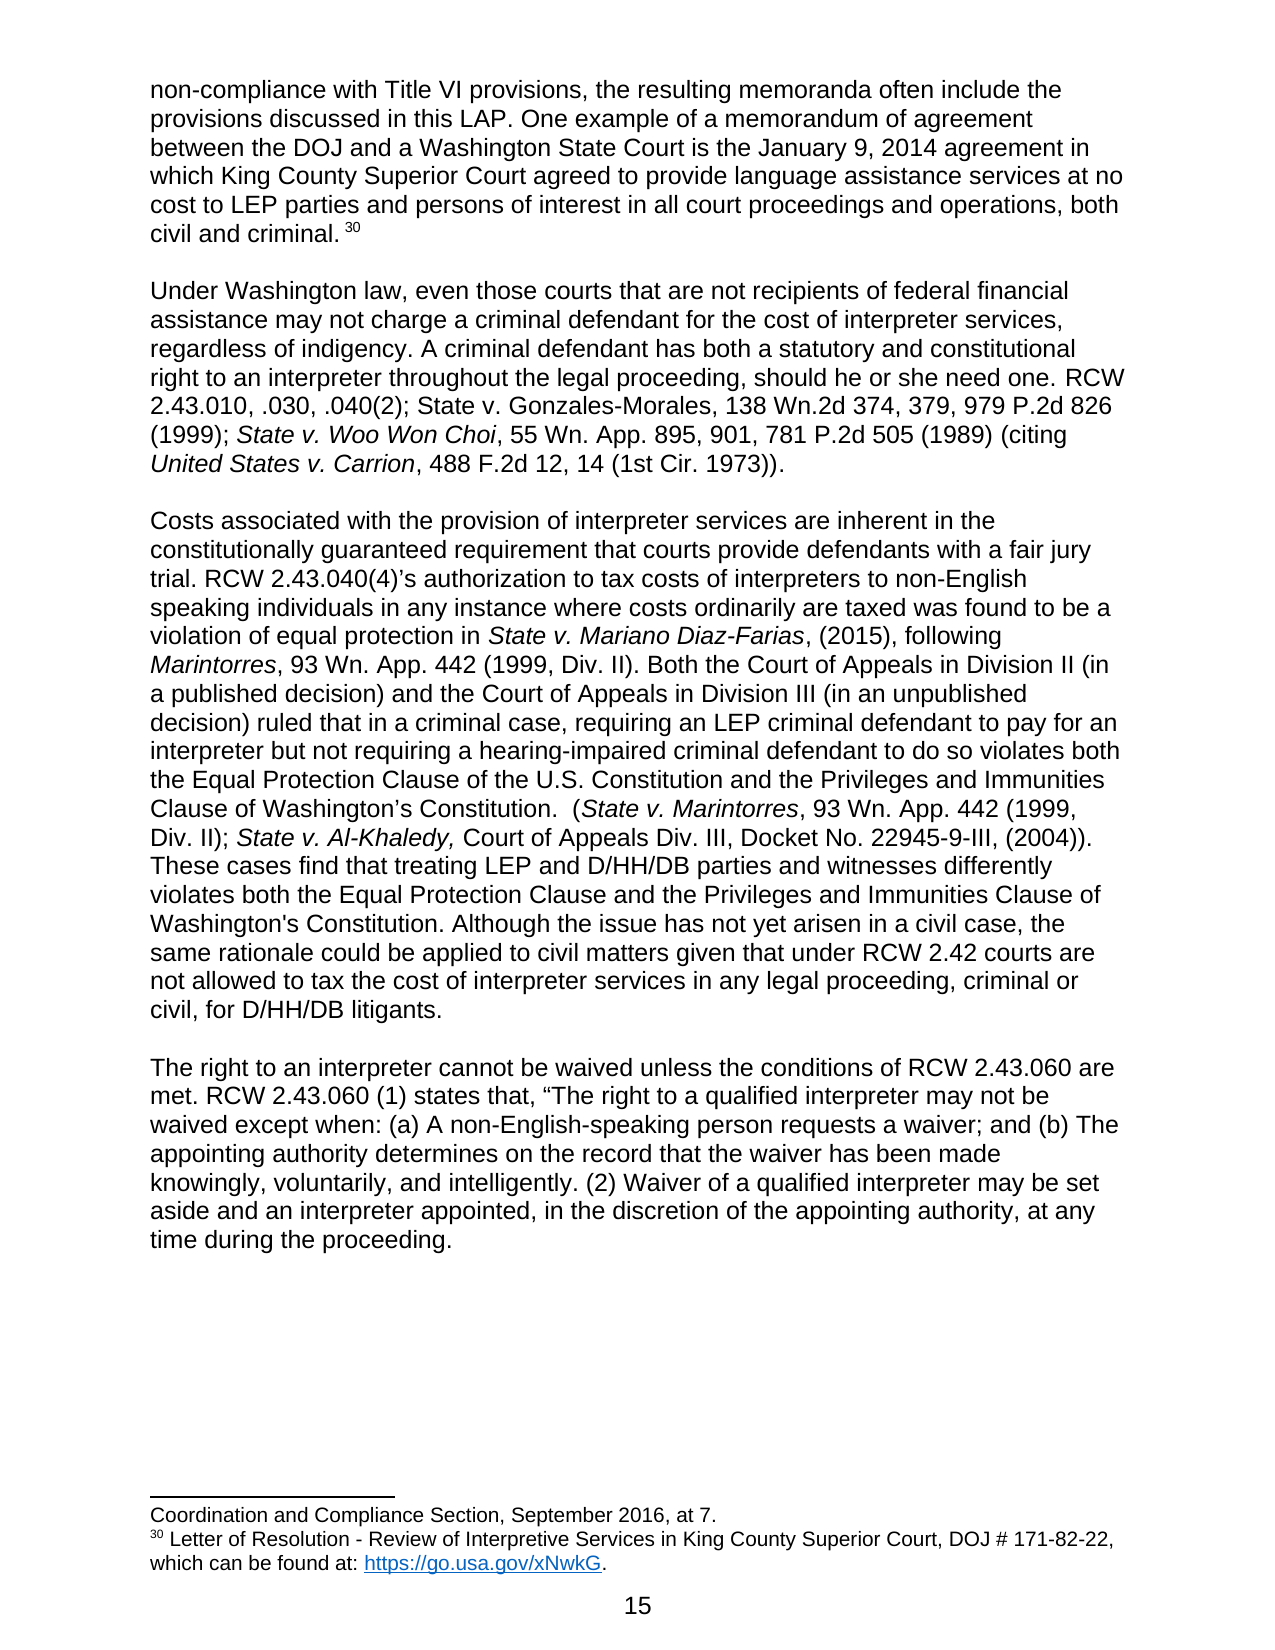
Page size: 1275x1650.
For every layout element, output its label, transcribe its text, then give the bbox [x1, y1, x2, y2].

text Under Washington law, even those courts that are not recipients of federal financial assistance may not charge a criminal defendant for the cost of interpreter services, regardless of indigency. A criminal defendant has both a statutory and constitutional right to an interpreter throughout the legal proceeding, should he or she need one. RCW 2.43.010, .030, .040(2); State v. Gonzales-Morales, 138 Wn.2d 374, 379, 979 P.2d 826 (1999); State v. Woo Won Choi, 55 Wn. App. 895, 901, 781 P.2d 505 (1989) (citing United States v. Carrion, 488 F.2d 12, 14 (1st Cir. 1973)). [150, 276, 1125, 477]
text Costs associated with the provision of interpreter services are inherent in the constitutionally guaranteed requirement that courts provide defendants with a fair jury trial. RCW 2.43.040(4)’s authorization to tax costs of interpreters to non-English speaking individuals in any instance where costs ordinarily are taxed was found to be a violation of equal protection in State v. Mariano Diaz-Farias, (2015), following Marintorres, 93 Wn. App. 442 (1999, Div. II). Both the Court of Appeals in Division II (in a published decision) and the Court of Appeals in Division III (in an unpublished decision) ruled that in a criminal case, requiring an LEP criminal defendant to pay for an interpreter but not requiring a hearing-impaired criminal defendant to do so violates both the Equal Protection Clause of the U.S. Constitution and the Privileges and Immunities Clause of Washington’s Constitution. (State v. Marintorres, 93 Wn. App. 442 (1999, Div. II); State v. Al-Khaledy, Court of Appeals Div. III, Docket No. 22945-9-III, (2004)). These cases find that treating LEP and D/HH/DB parties and witnesses differently violates both the Equal Protection Clause and the Privileges and Immunities Clause of Washington's Constitution. Although the issue has not yet arisen in a civil case, the same rationale could be applied to civil matters given that under RCW 2.42 courts are not allowed to tax the cost of interpreter services in any legal proceeding, criminal or civil, for D/HH/DB litigants. [150, 506, 1125, 1024]
text The right to an interpreter cannot be waived unless the conditions of RCW 2.43.060 are met. RCW 2.43.060 (1) states that, “The right to a qualified interpreter may not be waived except when: (a) A non-English-speaking person requests a waiver; and (b) The appointing authority determines on the record that the waiver has been made knowingly, voluntarily, and intelligently. (2) Waiver of a qualified interpreter may be set aside and an interpreter appointed, in the discretion of the appointing authority, at any time during the proceeding. [150, 1052, 1125, 1254]
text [150, 75, 1125, 247]
